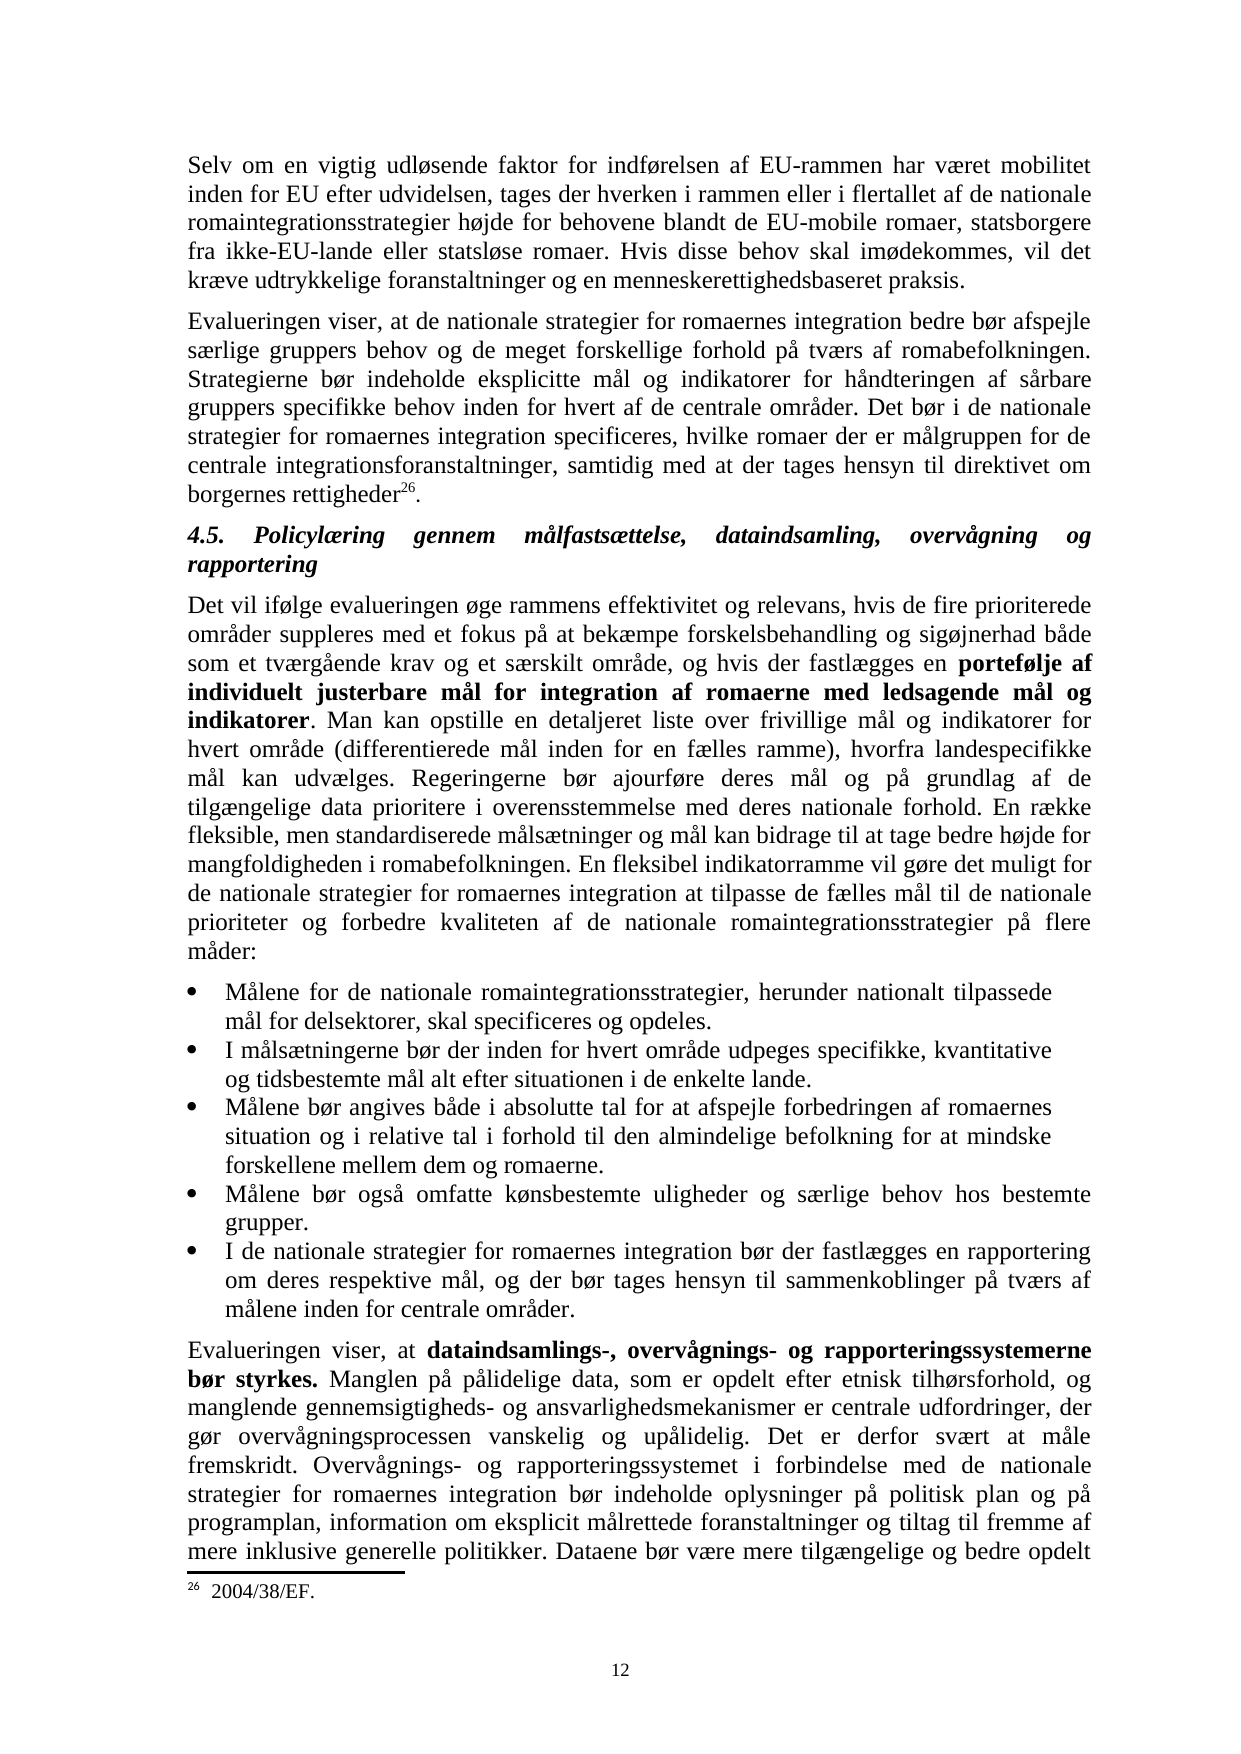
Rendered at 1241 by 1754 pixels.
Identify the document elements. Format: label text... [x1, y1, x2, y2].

list Målene bør også omfatte kønsbestemte uligheder og særlige behov hos bestemte grupper. [187, 1179, 1092, 1236]
list Målene for de nationale romaintegrationsstrategier, herunder nationalt tilpassede mål for delsektorer, skal specificeres og opdeles. [187, 977, 1053, 1035]
list I målsætningerne bør der inden for hvert område udpeges specifikke, kvantitative og tidsbestemte mål alt efter situationen i de enkelte lande. [187, 1035, 1053, 1092]
list I de nationale strategier for romaernes integration bør der fastlægges en rapportering om deres respektive mål, og der bør tages hensyn til sammenkoblinger på tværs af målene inden for centrale områder. [187, 1236, 1092, 1322]
list Målene bør angives både i absolutte tal for at afspejle forbedringen af romaernes situation og i relative tal i forhold til den almindelige befolkning for at mindske forskellene mellem dem og romaerne. [187, 1092, 1053, 1179]
text Selv om en vigtig udløsende faktor for indførelsen af EU-rammen har været mobilitet inden for EU efter udvidelsen, tages der hverken i rammen eller i flertallet af de nationale romaintegrationsstrategier højde for behovene blandt de EU-mobile romaer, statsborgere fra ikke-EU-lande eller statsløse romaer. Hvis disse behov skal imødekommes, vil det kræve udtrykkelige foranstaltninger og en menneskerettighedsbaseret praksis. [187, 150, 1092, 294]
text Det vil ifølge evalueringen øge rammens effektivitet og relevans, hvis de fire prioriterede områder suppleres med et fokus på at bekæmpe forskelsbehandling og sigøjnerhad både som et tværgående krav og et særskilt område, og hvis der fastlægges en portefølje af individuelt justerbare mål for integration af romaerne med ledsagende mål og indikatorer. Man kan opstille en detaljeret liste over frivillige mål og indikatorer for hvert område (differentierede mål inden for en fælles ramme), hvorfra landespecifikke mål kan udvælges. Regeringerne bør ajourføre deres mål og på grundlag af de tilgængelige data prioritere i overensstemmelse med deres nationale forhold. En række fleksible, men standardiserede målsætninger og mål kan bidrage til at tage bedre højde for mangfoldigheden i romabefolkningen. En fleksibel indikatorramme vil gøre det muligt for de nationale strategier for romaernes integration at tilpasse de fælles mål til de nationale prioriteter og forbedre kvaliteten af de nationale romaintegrationsstrategier på flere måder: [187, 590, 1092, 965]
text 4.5. Policylæring gennem målfastsættelse, dataindsamling, overvågning og rapportering [187, 520, 1092, 578]
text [187, 1335, 1092, 1565]
text Evalueringen viser, at de nationale strategier for romaernes integration bedre bør afspejle særlige gruppers behov og de meget forskellige forhold på tværs af romabefolkningen. Strategierne bør indeholde eksplicitte mål og indikatorer for håndteringen af sårbare gruppers specifikke behov inden for hvert af de centrale områder. Det bør i de nationale strategier for romaernes integration specificeres, hvilke romaer der er målgruppen for de centrale integrationsforanstaltninger, samtidig med at der tages hensyn til direktivet om borgernes rettigheder. [187, 306, 1092, 508]
